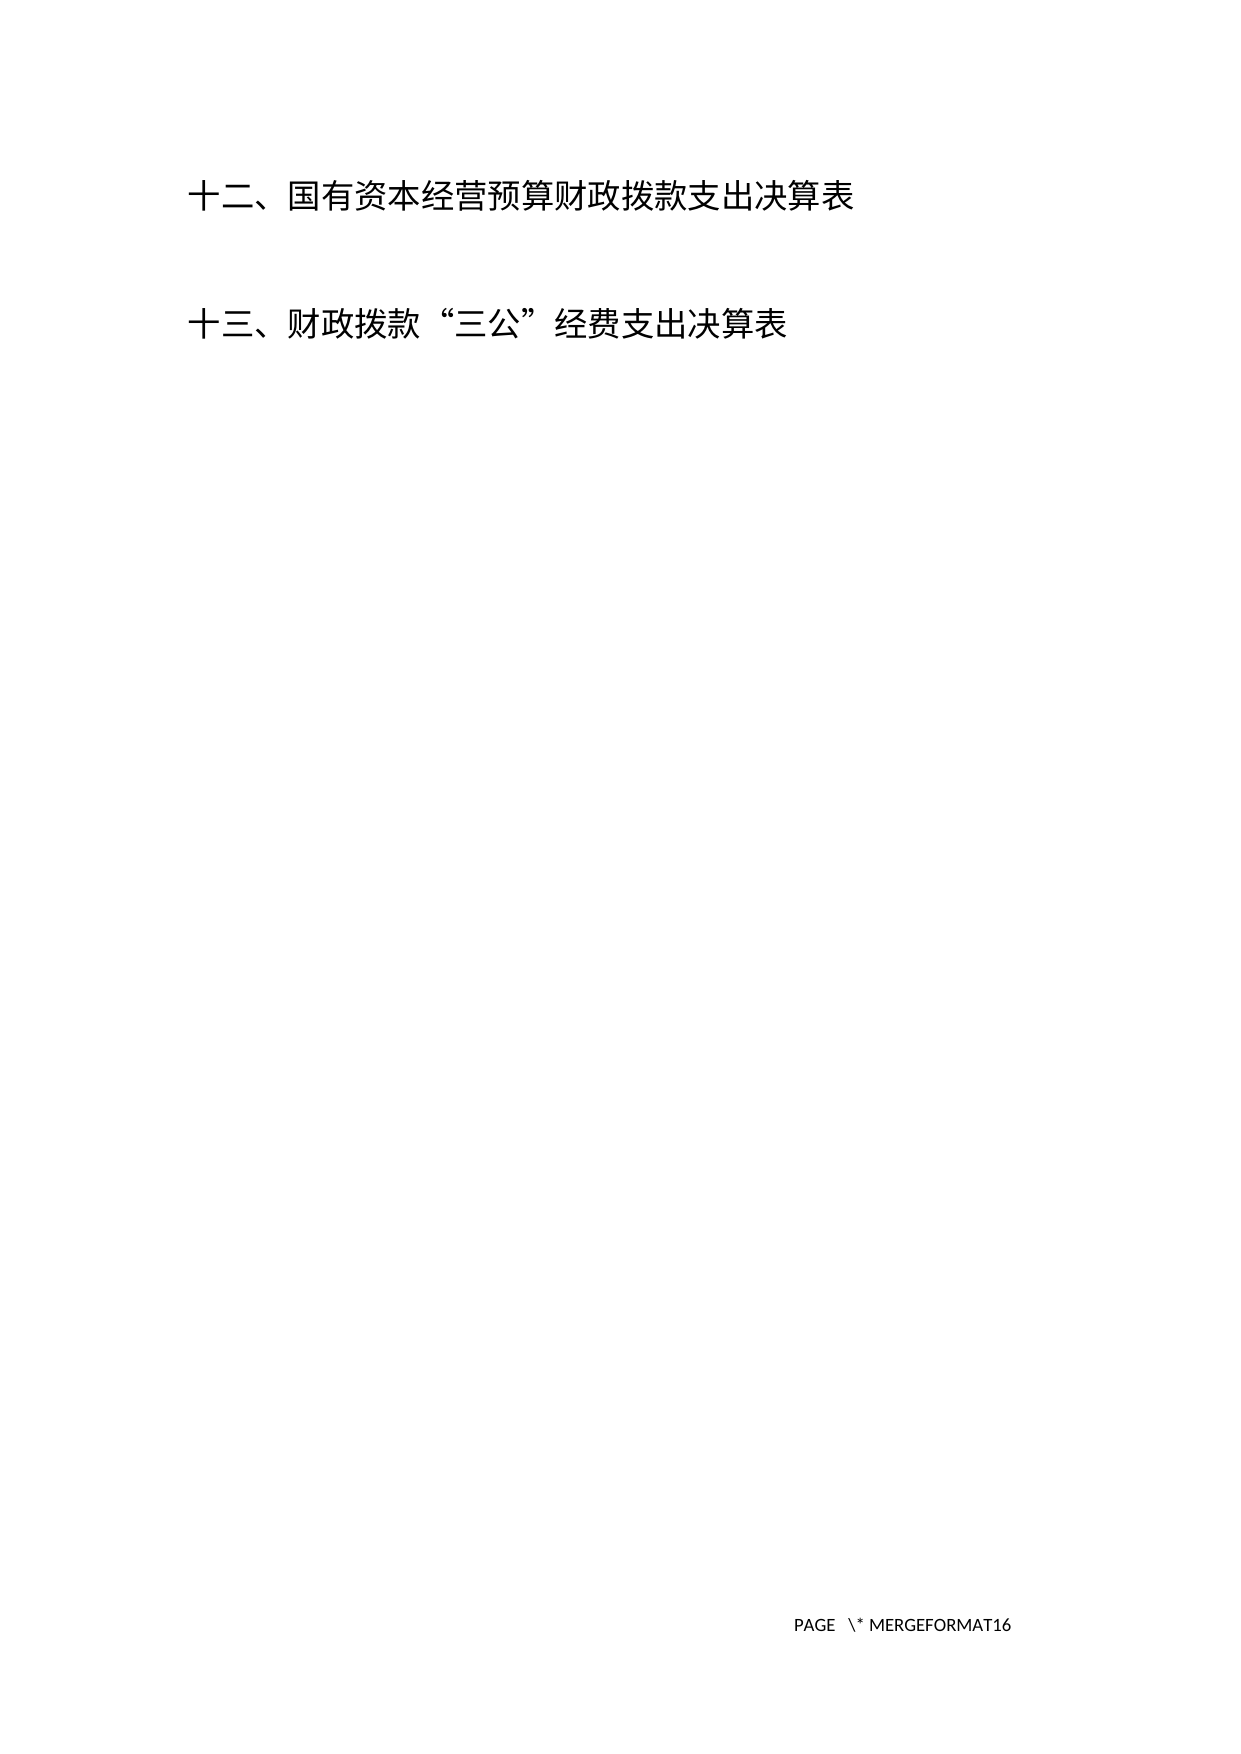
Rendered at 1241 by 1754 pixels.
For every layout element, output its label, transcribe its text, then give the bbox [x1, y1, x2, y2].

subtitle 十三、财政拨款“三公”经费支出决算表 [187, 289, 1053, 354]
subtitle 十二、国有资本经营预算财政拨款支出决算表 [187, 162, 1053, 227]
